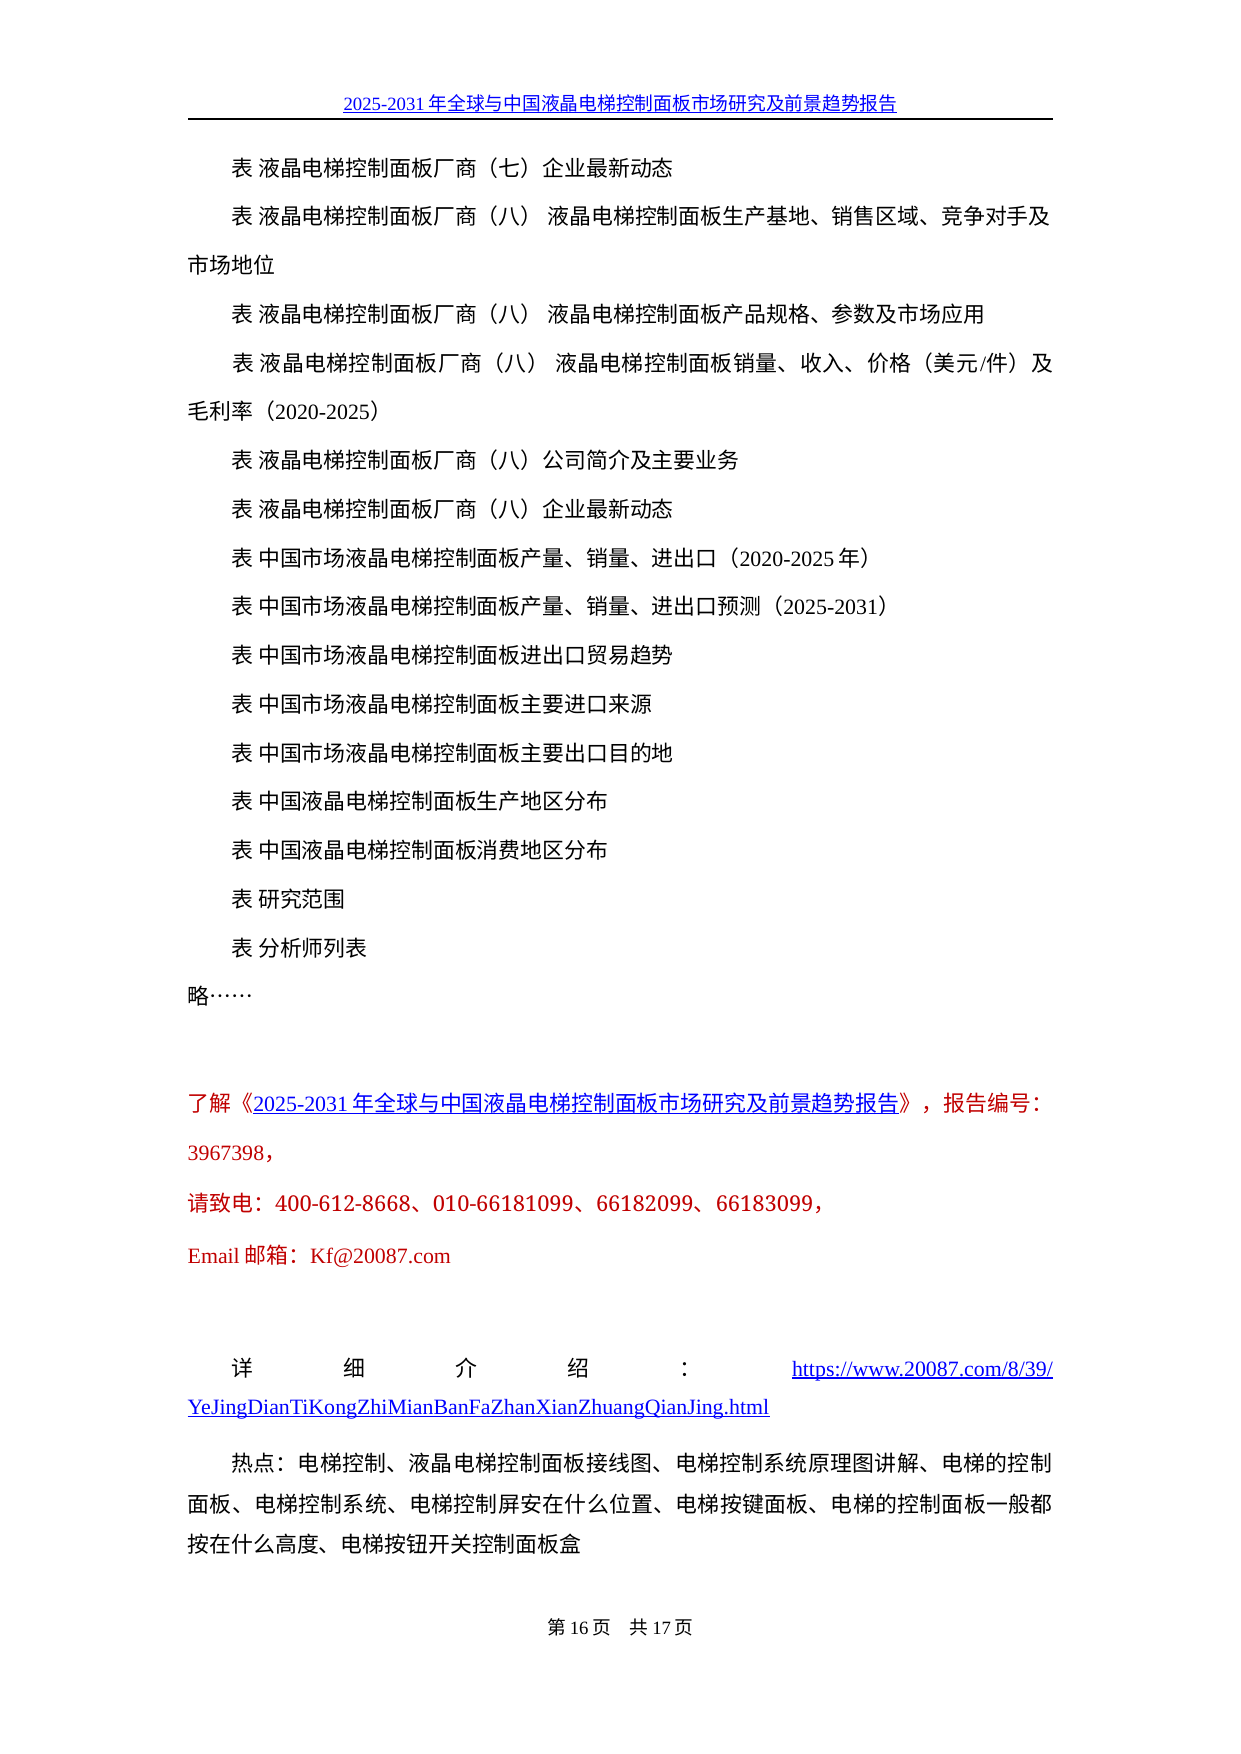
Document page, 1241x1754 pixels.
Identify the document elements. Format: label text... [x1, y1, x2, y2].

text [187, 150, 1053, 1011]
text 了解《2025-2031年全球与中国液晶电梯控制面板市场研究及前景趋势报告》，报告编号：3967398， [187, 1085, 1053, 1167]
text 请致电：400-612-8668、010-66181099、66182099、66183099， [187, 1186, 1053, 1218]
text 热点：电梯控制、液晶电梯控制面板接线图、电梯控制系统原理图讲解、电梯的控制面板、电梯控制系统、电梯控制屏安在什么位置、电梯按键面板、电梯的控制面板一般都按在什么高度、电梯按钮开关控制面板盒 [187, 1446, 1053, 1559]
text Email邮箱：Kf@20087.com [187, 1237, 1053, 1270]
text 详细介绍：https://www.20087.com/8/39/YeJingDianTiKongZhiMianBanFaZhanXianZhuangQianJing.html [187, 1350, 1053, 1423]
